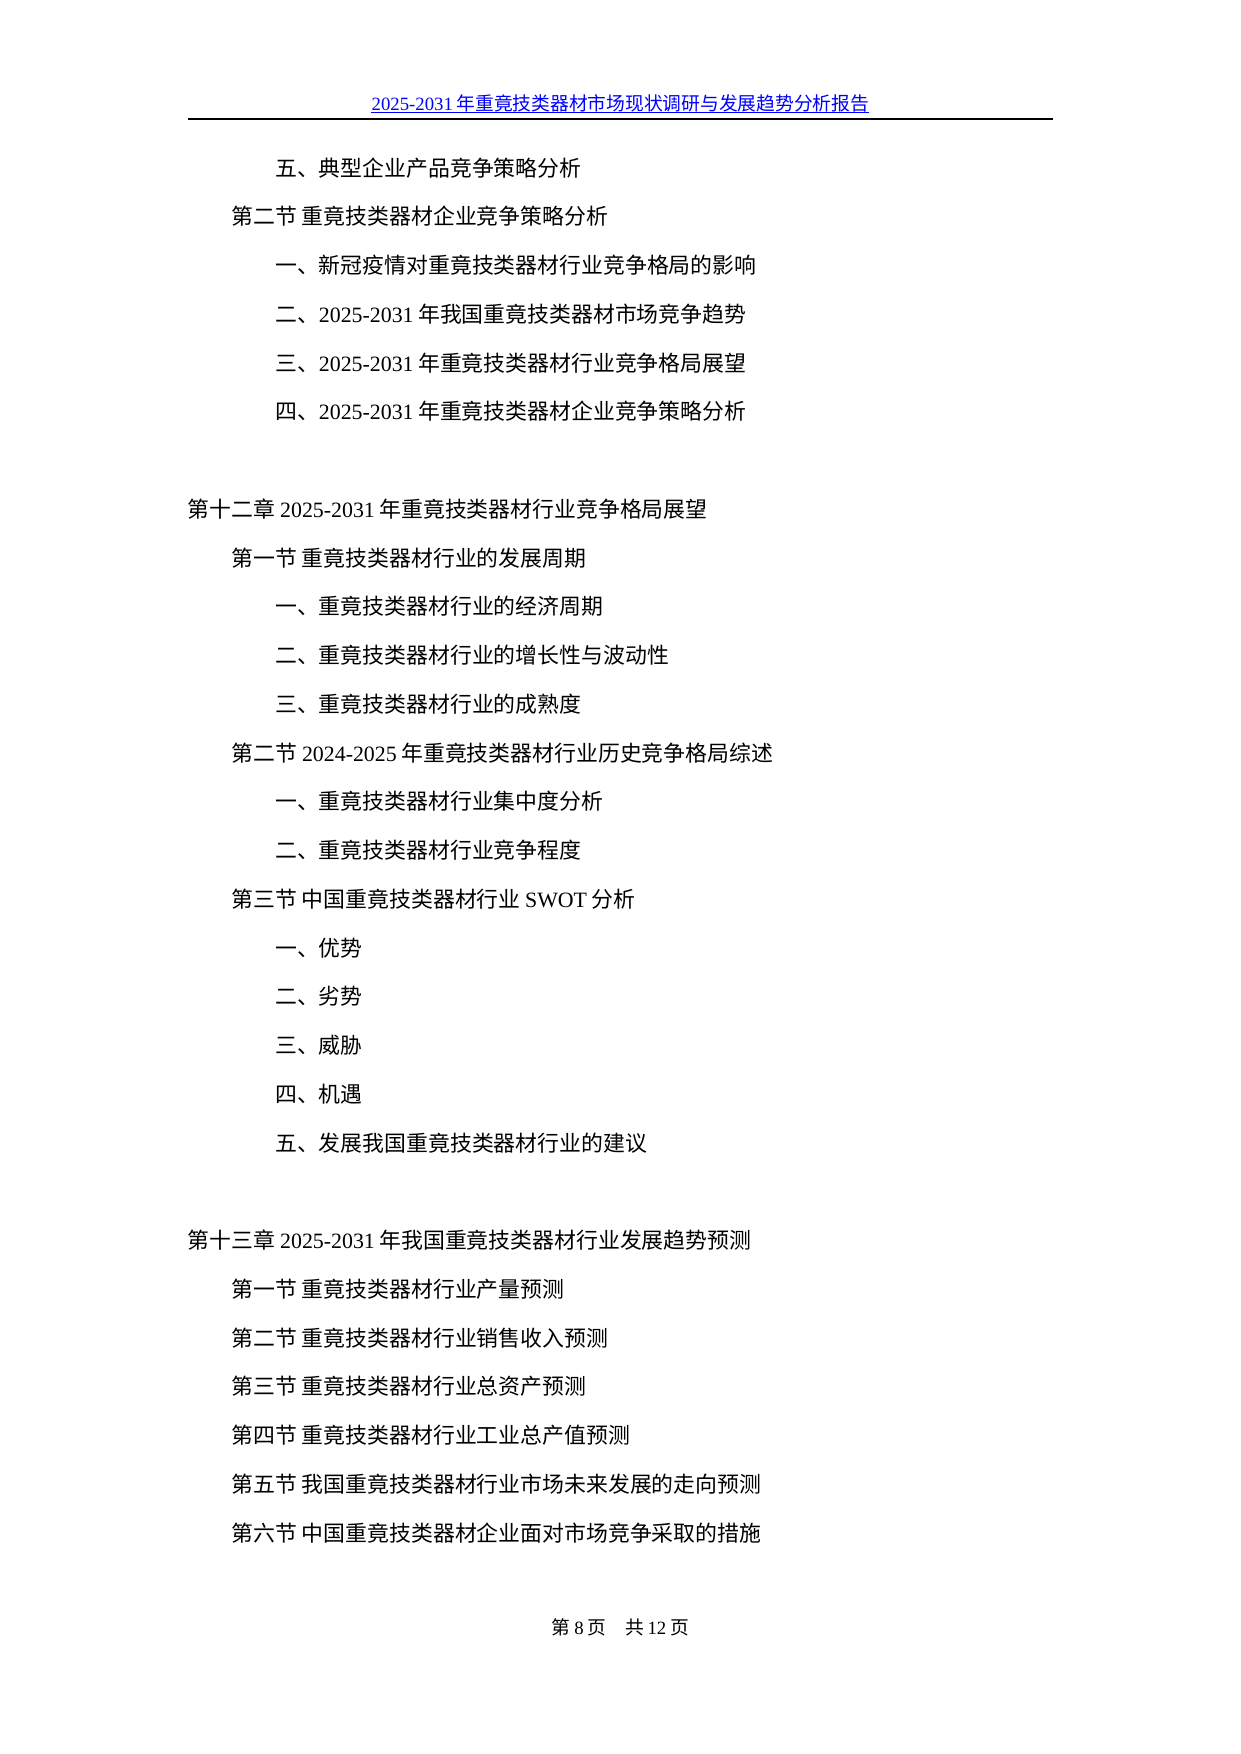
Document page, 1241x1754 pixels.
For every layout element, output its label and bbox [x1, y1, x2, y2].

text [187, 150, 1053, 1548]
